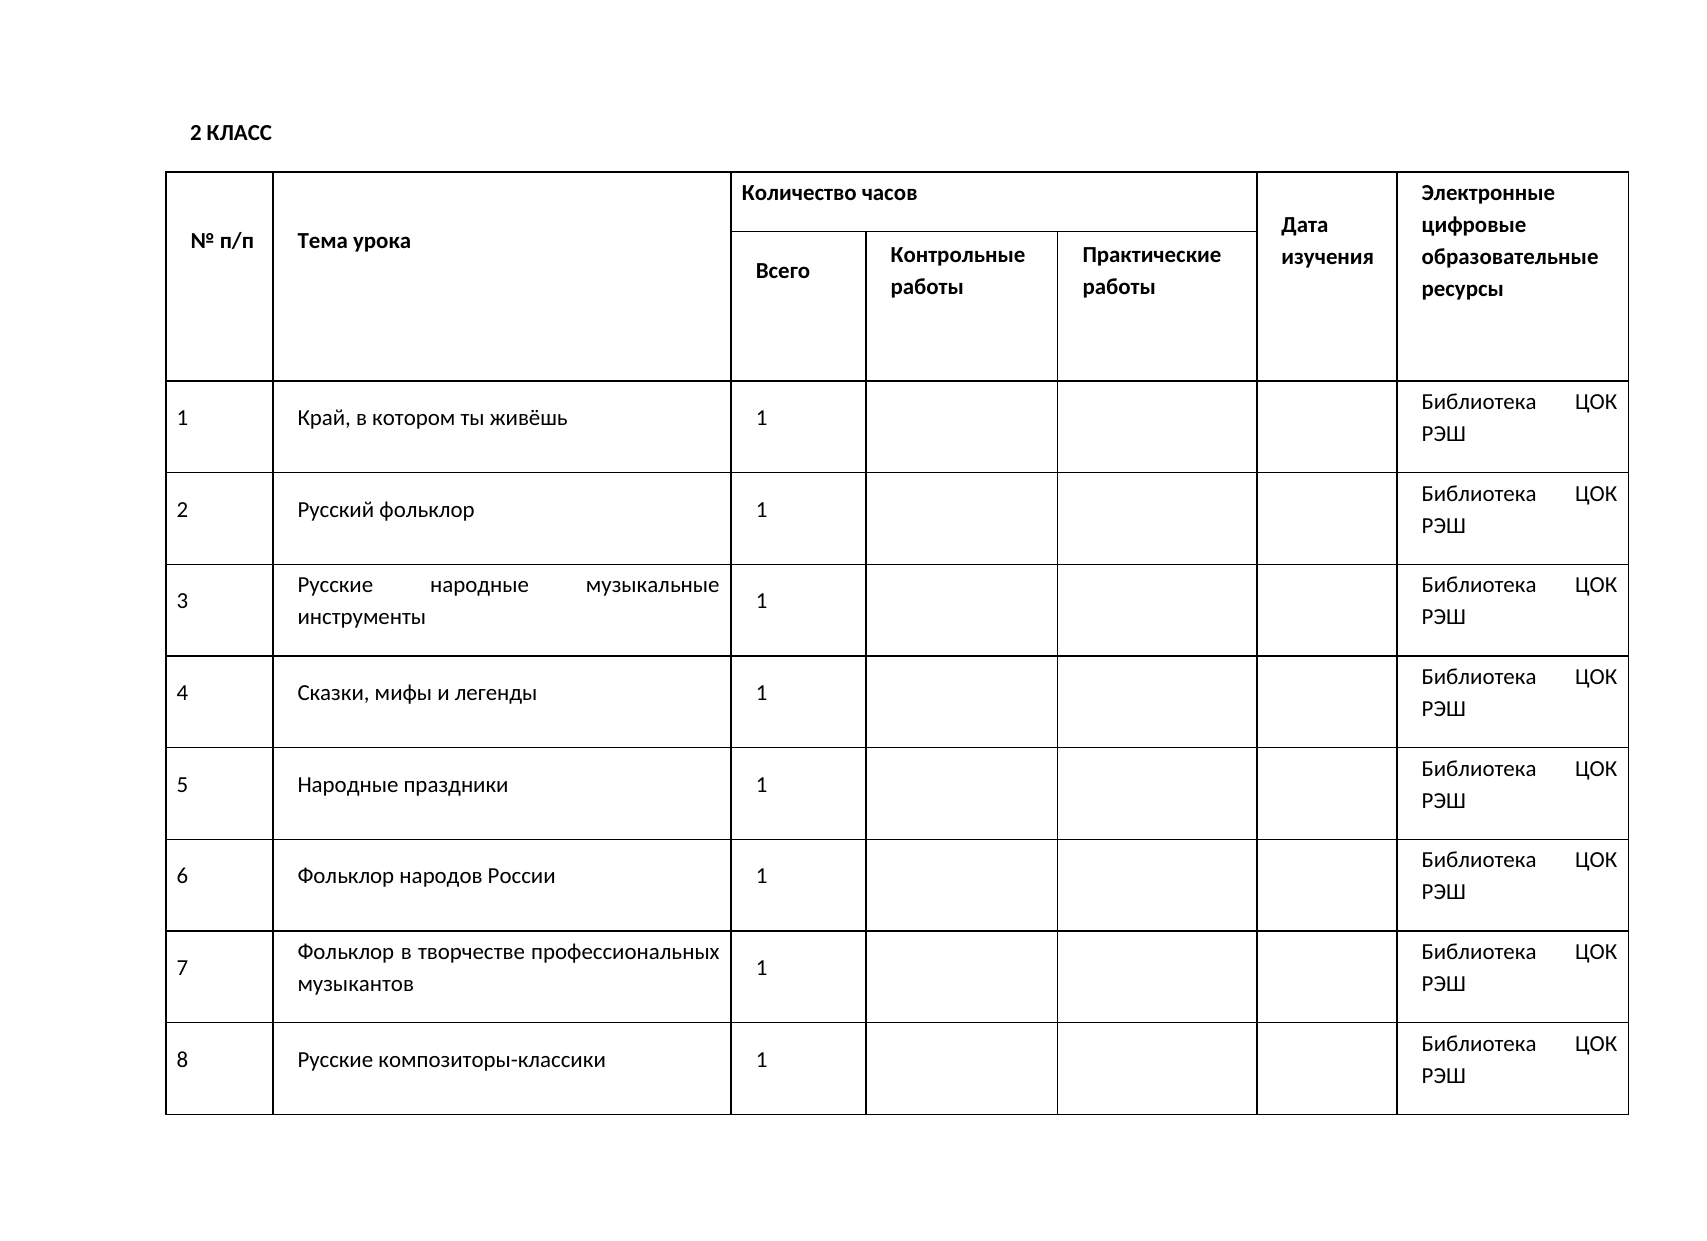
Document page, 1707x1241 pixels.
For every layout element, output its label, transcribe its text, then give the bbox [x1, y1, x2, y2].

table_header № п/п [167, 173, 272, 380]
table_cell Библиотека ЦОК РЭШ [1398, 1023, 1628, 1113]
table_cell [867, 473, 1057, 563]
table_cell 1 [732, 840, 865, 930]
table_header Тема урока [274, 173, 730, 380]
table_cell [867, 657, 1057, 747]
table_cell [1258, 840, 1396, 930]
table_cell Библиотека ЦОК РЭШ [1398, 932, 1628, 1022]
table_cell [1258, 473, 1396, 563]
table_cell Народные праздники [274, 748, 730, 838]
table_cell 7 [167, 932, 272, 1022]
table_cell 1 [732, 473, 865, 563]
table_cell [1258, 565, 1396, 655]
table_cell [1258, 1023, 1396, 1113]
table_cell Русские композиторы-классики [274, 1023, 730, 1113]
table_cell 1 [732, 1023, 865, 1113]
table_cell 8 [167, 1023, 272, 1113]
table_cell [1058, 840, 1256, 930]
table_cell [1258, 382, 1396, 472]
table_header Электронные цифровые образовательные ресурсы [1398, 173, 1628, 380]
table_cell Библиотека ЦОК РЭШ [1398, 382, 1628, 472]
table_cell 1 [732, 657, 865, 747]
table_cell [1258, 657, 1396, 747]
table_cell [1058, 565, 1256, 655]
table_cell Контрольные работы [867, 232, 1057, 380]
table_cell Библиотека ЦОК РЭШ [1398, 748, 1628, 838]
table_cell 6 [167, 840, 272, 930]
table_header Дата изучения [1258, 173, 1396, 380]
table_cell Край, в котором ты живёшь [274, 382, 730, 472]
table_cell [1258, 932, 1396, 1022]
text 2 КЛАСС [190, 118, 1618, 146]
table_cell 1 [732, 932, 865, 1022]
table_cell Библиотека ЦОК РЭШ [1398, 565, 1628, 655]
table_cell Всего [732, 232, 865, 380]
table_cell Сказки, мифы и легенды [274, 657, 730, 747]
table_cell [867, 748, 1057, 838]
table_cell [867, 382, 1057, 472]
table_cell Библиотека ЦОК РЭШ [1398, 840, 1628, 930]
table_cell Библиотека ЦОК РЭШ [1398, 473, 1628, 563]
table_cell 2 [167, 473, 272, 563]
table_cell 3 [167, 565, 272, 655]
table_cell [1058, 657, 1256, 747]
table_cell 1 [167, 382, 272, 472]
table_cell [1058, 932, 1256, 1022]
table_cell Фольклор в творчестве профессиональных музыкантов [274, 932, 730, 1022]
table_cell [1058, 382, 1256, 472]
table_cell 1 [732, 565, 865, 655]
table_cell [867, 1023, 1057, 1113]
table_cell Библиотека ЦОК РЭШ [1398, 657, 1628, 747]
table_header Количество часов [732, 173, 1256, 231]
table_cell 4 [167, 657, 272, 747]
table_cell [1058, 473, 1256, 563]
table_cell [867, 932, 1057, 1022]
table_cell [867, 565, 1057, 655]
table_cell 5 [167, 748, 272, 838]
table_cell Русские народные музыкальные инструменты [274, 565, 730, 655]
table_cell [1058, 1023, 1256, 1113]
table_cell [1058, 748, 1256, 838]
table_cell 1 [732, 748, 865, 838]
table_cell 1 [732, 382, 865, 472]
table_cell Практические работы [1058, 232, 1256, 380]
table_cell [867, 840, 1057, 930]
table_cell Русский фольклор [274, 473, 730, 563]
table_cell [1258, 748, 1396, 838]
table_cell Фольклор народов России [274, 840, 730, 930]
